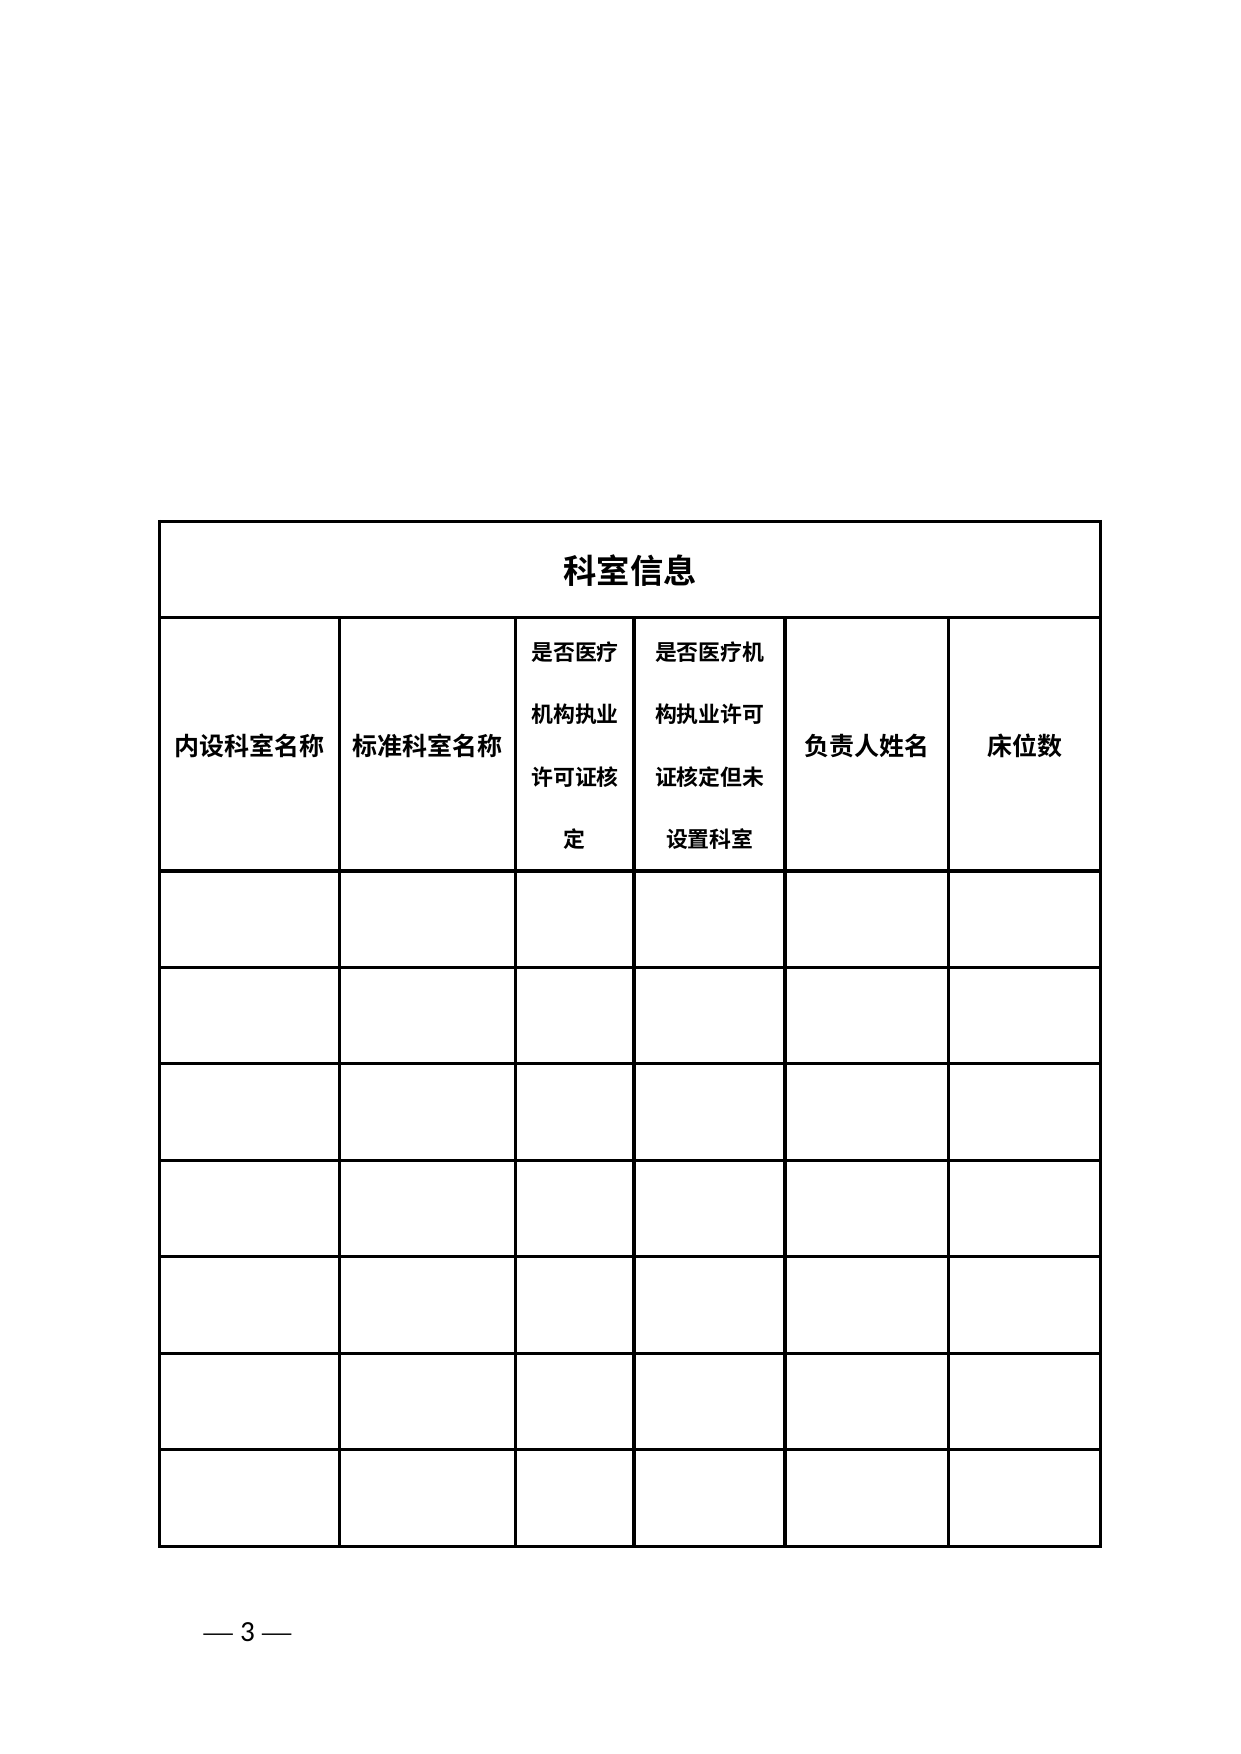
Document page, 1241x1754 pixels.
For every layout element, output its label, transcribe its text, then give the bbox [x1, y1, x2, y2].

table_cell [341, 1355, 514, 1448]
table_cell [787, 1355, 947, 1448]
table_cell [161, 873, 338, 966]
table_cell [161, 1065, 338, 1159]
table_cell 内设科室名称 [161, 619, 338, 869]
table_cell [636, 1451, 783, 1544]
table_cell [636, 1162, 783, 1255]
table_cell [787, 1258, 947, 1352]
table_cell [341, 1451, 514, 1544]
table_cell [341, 873, 514, 966]
table_cell [517, 1355, 632, 1448]
table_cell [787, 1451, 947, 1544]
table_cell [161, 1355, 338, 1448]
table_cell [636, 969, 783, 1062]
table_cell [161, 1162, 338, 1255]
table_cell [161, 969, 338, 1062]
table_cell [950, 1451, 1099, 1544]
table_cell [341, 1065, 514, 1159]
table_cell [787, 969, 947, 1062]
table_header 科室信息 [161, 523, 1099, 616]
table_cell [950, 1065, 1099, 1159]
table_cell [517, 1451, 632, 1544]
table_cell [636, 1258, 783, 1352]
table_cell [950, 1355, 1099, 1448]
table_cell 是否医疗机构执业许可证核定但未设置科室 [636, 619, 783, 869]
table_cell 负责人姓名 [787, 619, 947, 869]
table_cell [517, 1162, 632, 1255]
table_cell [636, 1355, 783, 1448]
table_cell 是否医疗机构执业许可证核定 [517, 619, 632, 869]
table_cell [636, 1065, 783, 1159]
table_cell [517, 873, 632, 966]
table_cell [787, 1065, 947, 1159]
table_cell [517, 1065, 632, 1159]
table_cell [161, 1258, 338, 1352]
table_cell [341, 1258, 514, 1352]
table_cell 床位数 [950, 619, 1099, 869]
table_cell [161, 1451, 338, 1544]
table_cell [950, 969, 1099, 1062]
table_cell [341, 1162, 514, 1255]
table_cell [636, 873, 783, 966]
table_cell [517, 1258, 632, 1352]
table_cell [341, 969, 514, 1062]
table_cell [787, 873, 947, 966]
table_cell [950, 1258, 1099, 1352]
table_cell [950, 873, 1099, 966]
table_cell 标准科室名称 [341, 619, 514, 869]
table_cell [787, 1162, 947, 1255]
table_cell [950, 1162, 1099, 1255]
table_cell [517, 969, 632, 1062]
